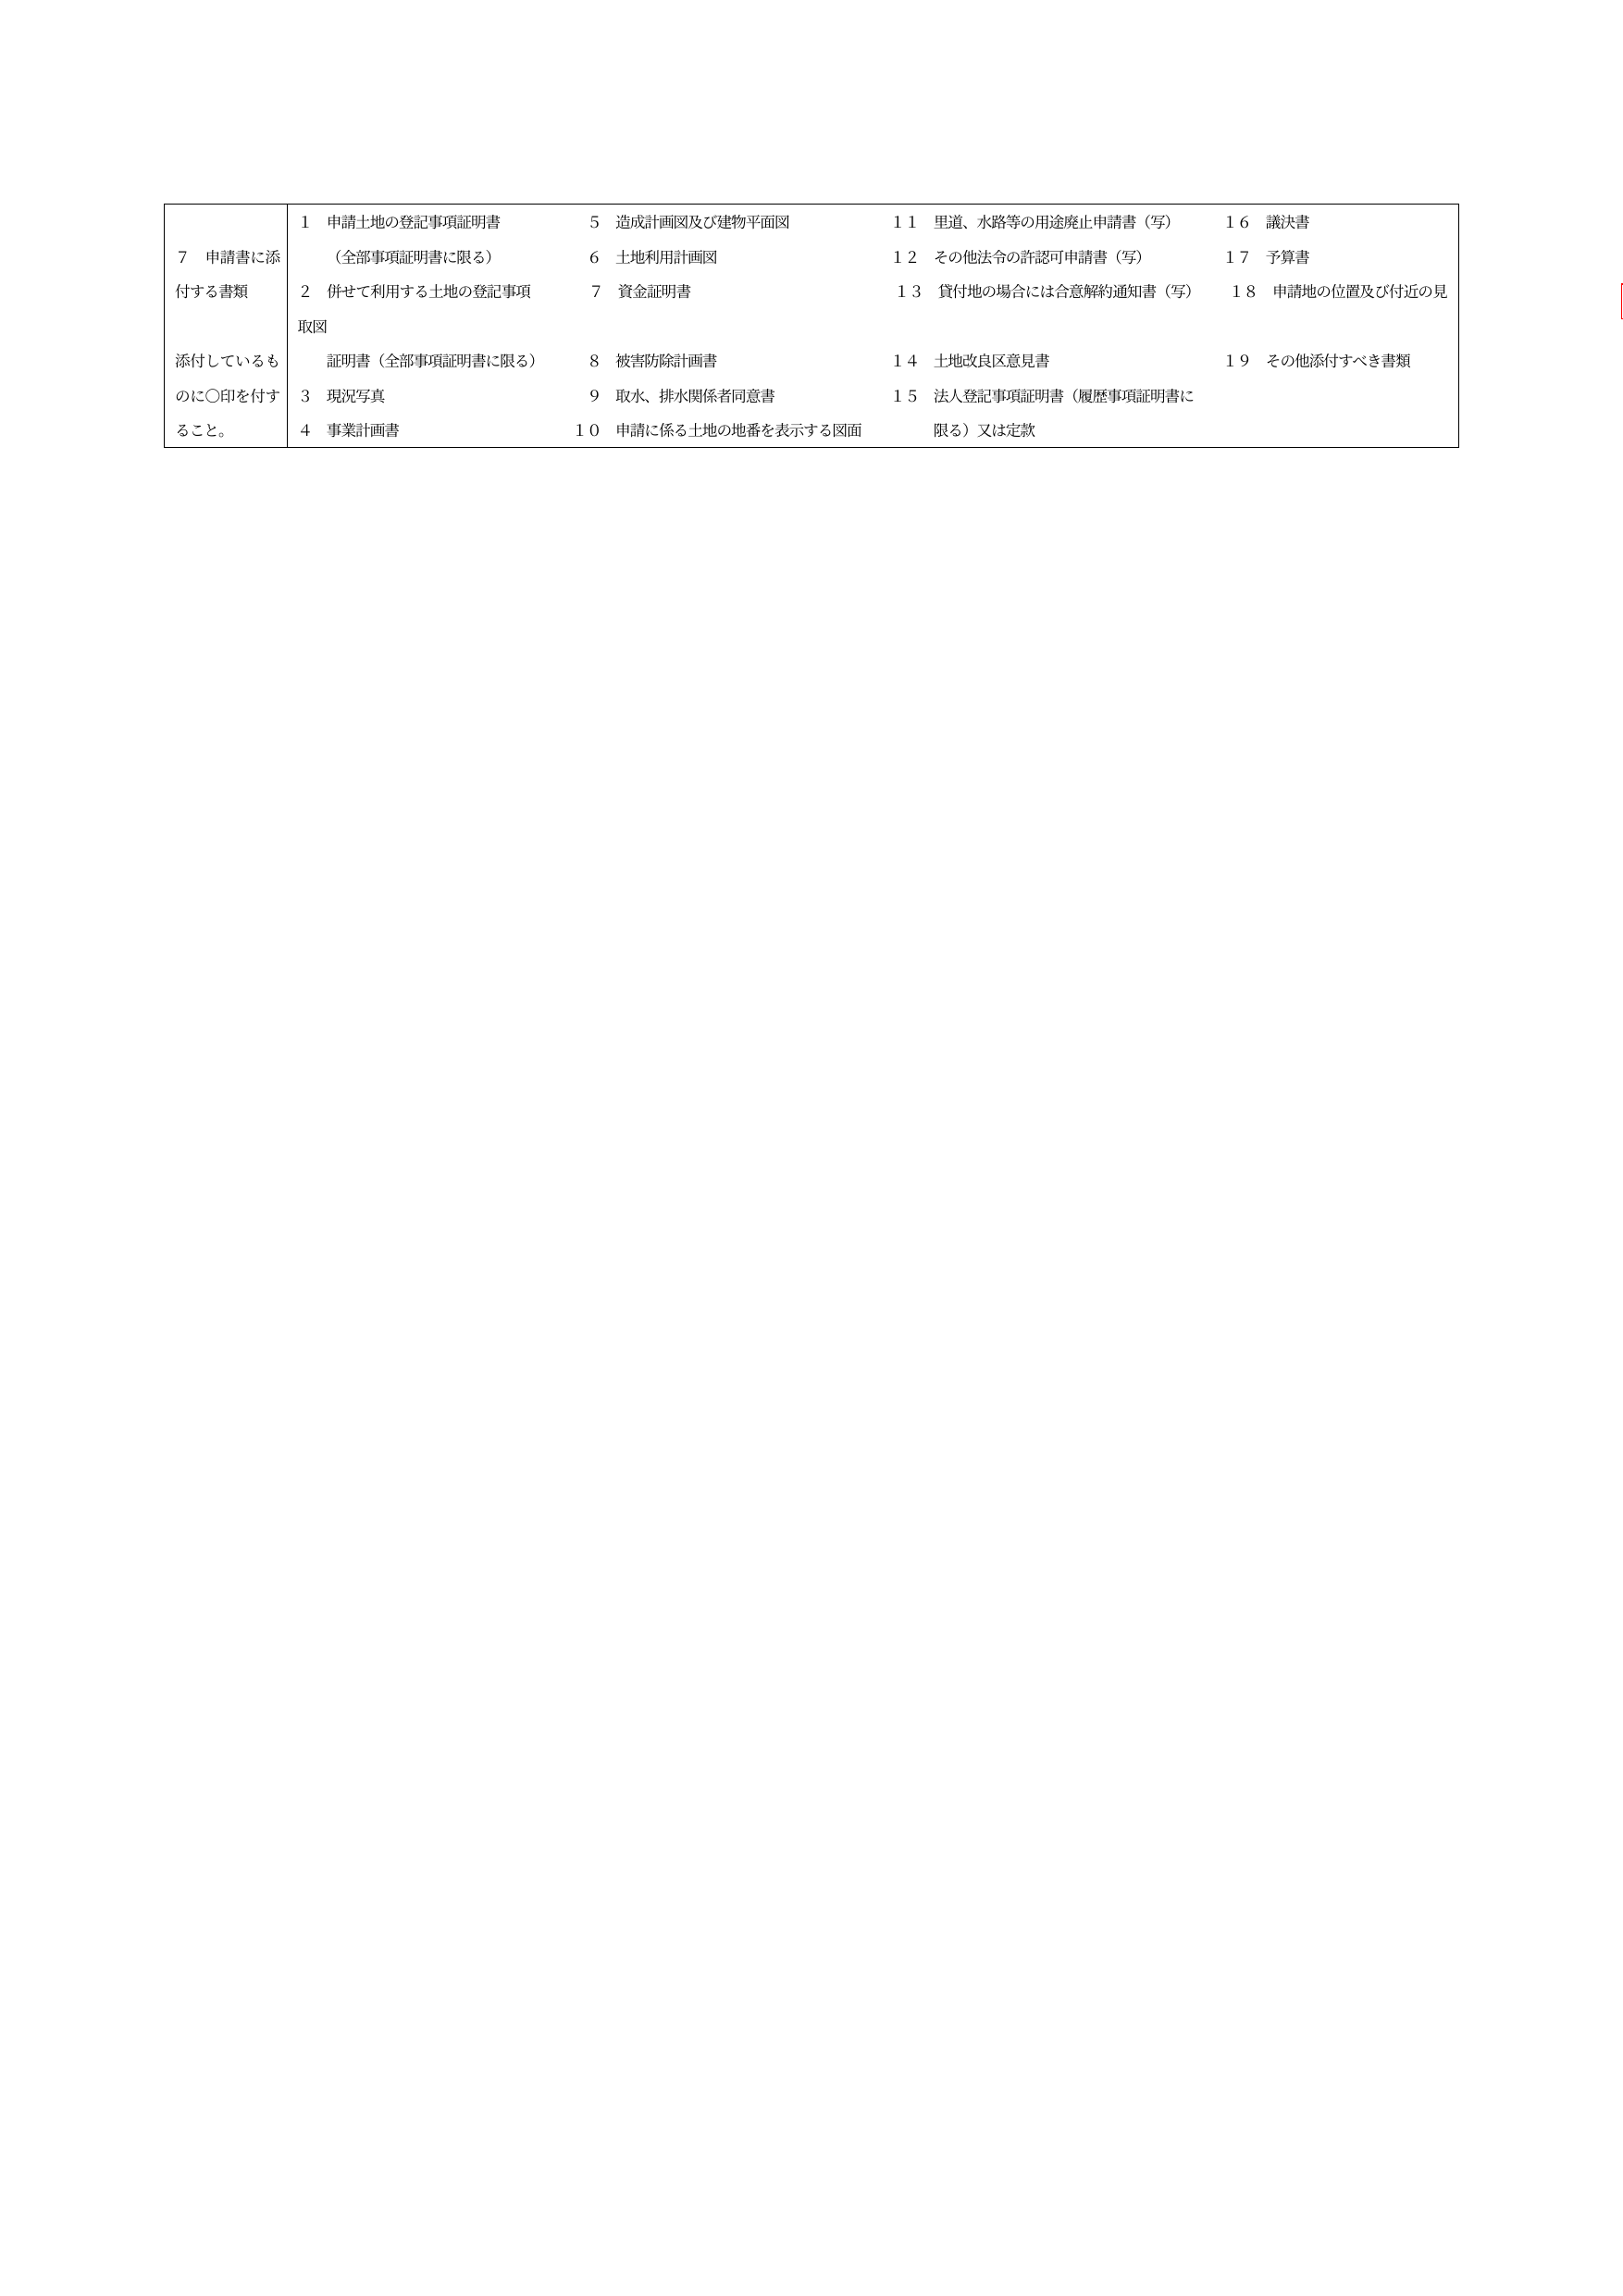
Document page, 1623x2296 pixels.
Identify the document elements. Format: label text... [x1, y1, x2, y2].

table_cell ７ 申請書に添付する書類 添付しているものに〇印を付すること。 [165, 205, 287, 447]
table_cell １ 申請土地の登記事項証明書 ５ 造成計画図及び建物平面図 １１ 里道、水路等の用途廃止申請書（写） １６ 議決書 （全部事項証明書に限る） ６ 土地利用計画図 １２ その他法令の許認可申請書（写） １７ 予算書 ２ 併せて利用する土地の登記事項 ７ 資金証明書 １３ 貸付地の場合には合意解約通知書（写） １８ 申請地の位置及び付近の見取図 証明書（全部事項証明書に限る） ８ 被害防除計画書 １４ 土地改良区意見書 １９ その他添付すべき書類 ３ 現況写真 ９ 取水、排水関係者同意書 １５ 法人登記事項証明書（履歴事項証明書に ４ 事業計画書 １０ 申請に係る土地の地番を表示する図面 限る）又は定款 [288, 205, 1458, 447]
